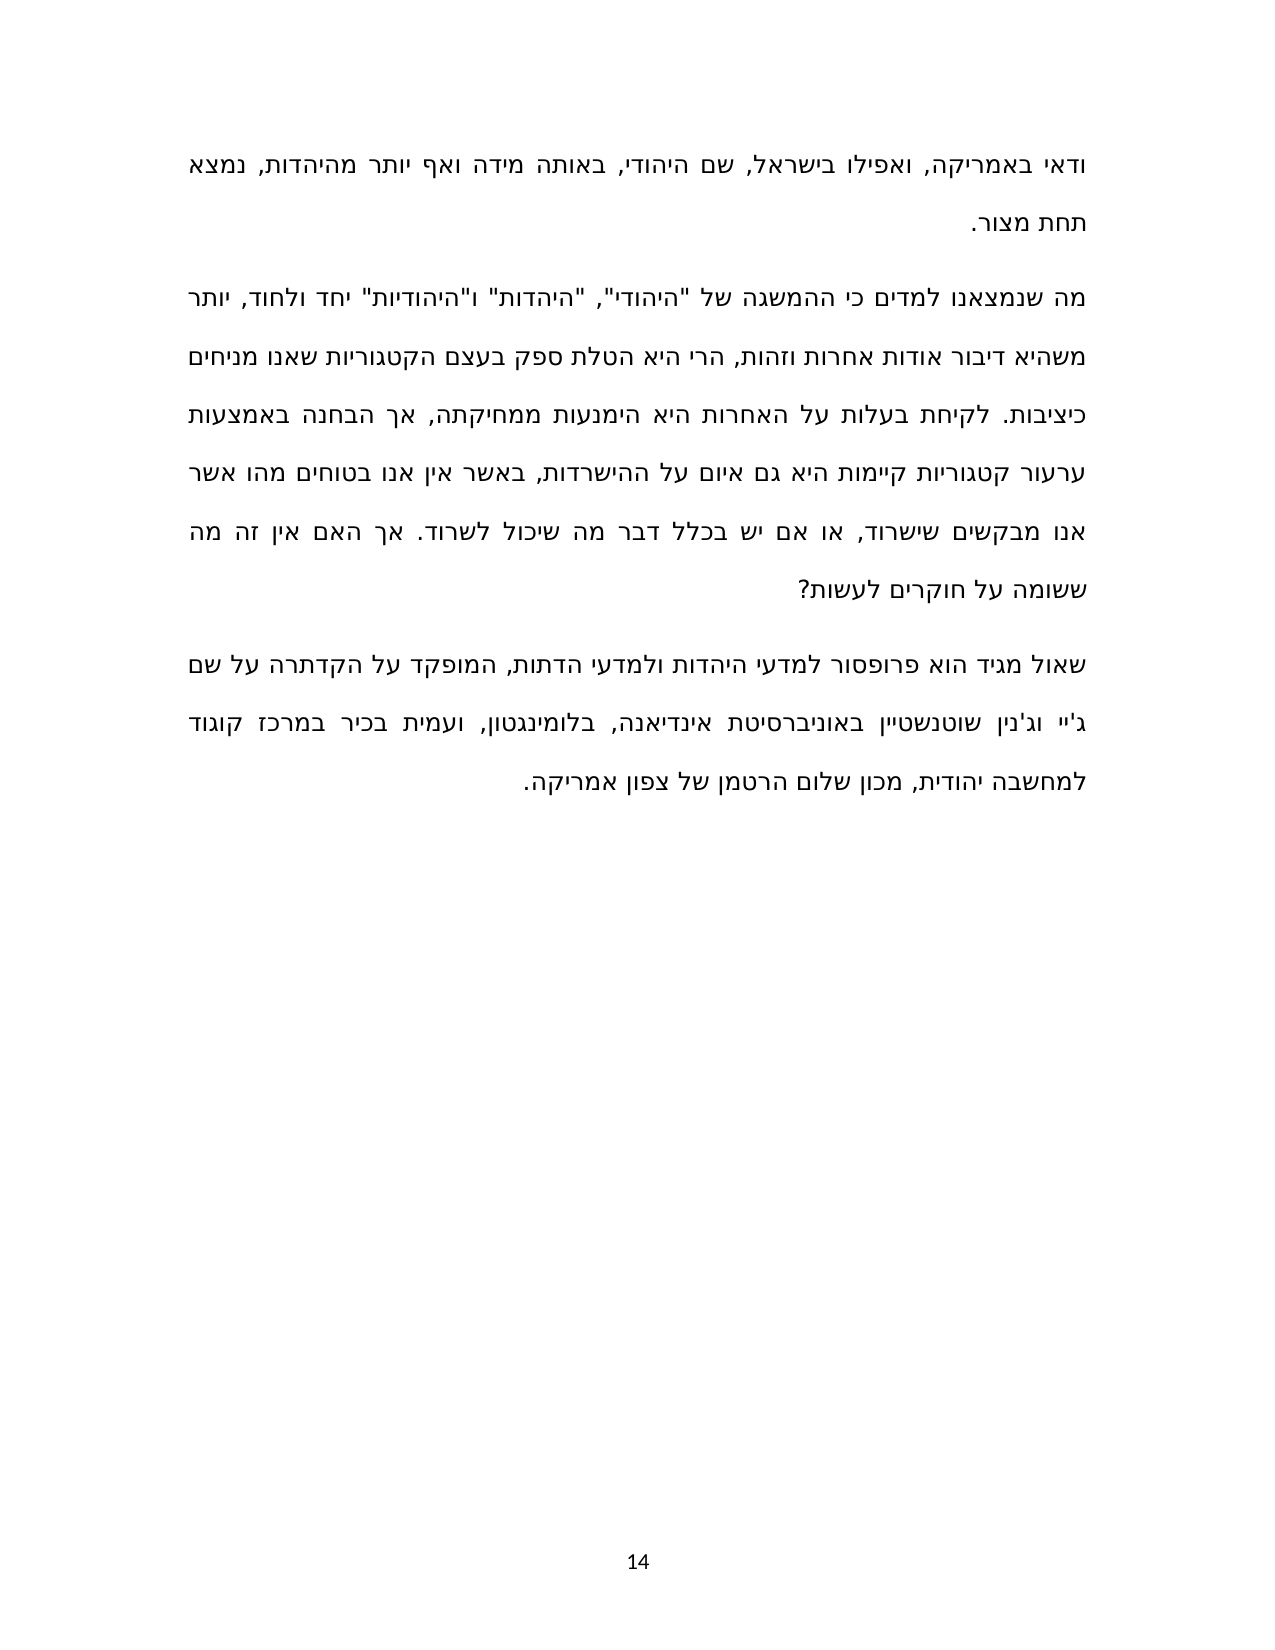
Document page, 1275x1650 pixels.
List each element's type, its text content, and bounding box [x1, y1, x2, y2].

text מה שנמצאנו למדים כי ההמשגה של "היהודי", "היהדות" ו"היהודיות" יחד ולחוד, יותר משהיא דיבור אודות אחרות וזהות, הרי היא הטלת ספק בעצם הקטגוריות שאנו מניחים כיציבות. לקיחת בעלות על האחרות היא הימנעות ממחיקתה, אך הבחנה באמצעות ערעור קטגוריות קיימות היא גם איום על ההישרדות, באשר אין אנו בטוחים מהו אשר אנו מבקשים שישרוד, או אם יש בכלל דבר מה שיכול לשרוד. אך האם אין זה מה ששומה על חוקרים לעשות? [187, 283, 1087, 604]
text שאול מגיד הוא פרופסור למדעי היהדות ולמדעי הדתות, המופקד על הקדתרה על שם ג'יי וג'נין שוטנשטיין באוניברסיטת אינדיאנה, בלומינגטון, ועמית בכיר במרכז קוגוד למחשבה יהודית, מכון שלום הרטמן של צפון אמריקה. [187, 650, 1087, 796]
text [187, 150, 1087, 237]
